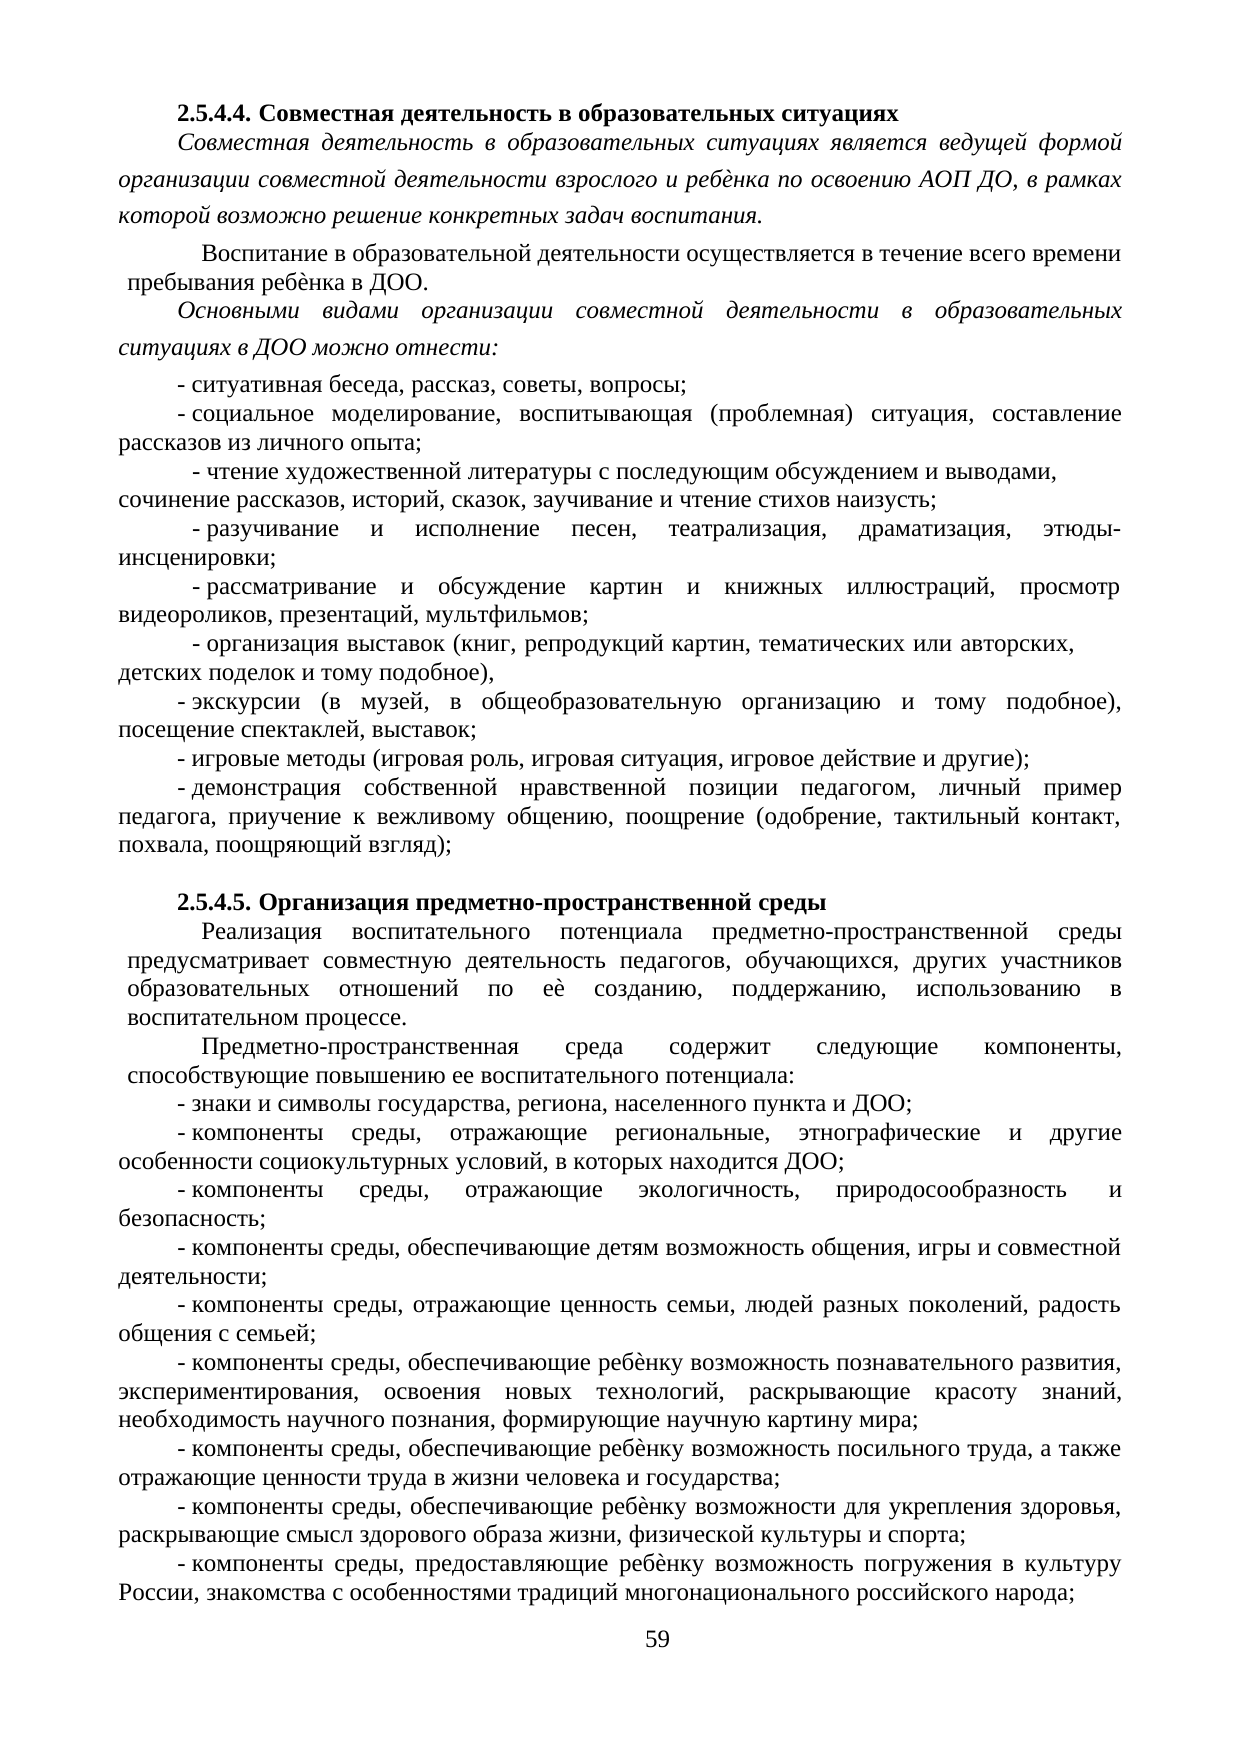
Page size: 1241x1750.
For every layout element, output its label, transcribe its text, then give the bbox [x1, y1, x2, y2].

subtitle Организация предметно-пространственной среды [177, 887, 1236, 916]
text Основными видами организации совместной деятельности в образовательных ситуациях в ДОО можно отнести: [118, 295, 1122, 361]
list игровые методы (игровая роль, игровая ситуация, игровое действие и другие); [177, 743, 1236, 772]
list демонстрация собственной нравственной позиции педагогом, личный пример педагога, приучение к вежливому общению, поощрение (одобрение, тактильный контакт, похвала, поощряющий взгляд); [118, 772, 1122, 858]
text Совместная деятельность в образовательных ситуациях является ведущей формой организации совместной деятельности взрослого и ребѐнка по освоению АОП ДО, в рамках которой возможно решение конкретных задач воспитания. [118, 127, 1123, 229]
list социальное моделирование, воспитывающая (проблемная) ситуация, составление рассказов из личного опыта; [118, 398, 1122, 456]
list компоненты среды, обеспечивающие ребѐнку возможность посильного труда, а также отражающие ценности труда в жизни человека и государства; [118, 1433, 1122, 1491]
list компоненты среды, отражающие региональные, этнографические и другие особенности социокультурных условий, в которых находится ДОО; [118, 1117, 1122, 1174]
list компоненты среды, отражающие ценность семьи, людей разных поколений, радость общения с семьей; [118, 1289, 1122, 1347]
text Предметно-пространственная среда содержит следующие компоненты, способствующие повышению ее воспитательного потенциала: [127, 1031, 1122, 1088]
list чтение художественной литературы с последующим обсуждением и выводами, сочинение рассказов, историй, сказок, заучивание и чтение стихов наизусть; [118, 456, 1122, 513]
list рассматривание и обсуждение картин и книжных иллюстраций, просмотр видеороликов, презентаций, мультфильмов; [118, 571, 1122, 628]
list компоненты среды, обеспечивающие ребѐнку возможности для укрепления здоровья, раскрывающие смысл здорового образа жизни, физической культуры и спорта; [118, 1491, 1122, 1548]
text Воспитание в образовательной деятельности осуществляется в течение всего времени пребывания ребѐнка в ДОО. [127, 238, 1121, 295]
list компоненты среды, обеспечивающие детям возможность общения, игры и совместной деятельности; [118, 1232, 1122, 1289]
list компоненты среды, предоставляющие ребѐнку возможность погружения в культуру России, знакомства с особенностями традиций многонационального российского народа; [118, 1548, 1122, 1606]
list знаки и символы государства, региона, населенного пункта и ДОО; [177, 1088, 1236, 1117]
list разучивание и исполнение песен, театрализация, драматизация, этюды- инсценировки; [118, 513, 1123, 571]
list экскурсии (в музей, в общеобразовательную организацию и тому подобное), посещение спектаклей, выставок; [118, 686, 1122, 743]
list организация выставок (книг, репродукций картин, тематических или авторских, детских поделок и тому подобное), [118, 628, 1122, 686]
subtitle Совместная деятельность в образовательных ситуациях [177, 99, 1236, 127]
list ситуативная беседа, рассказ, советы, вопросы; [177, 369, 1236, 398]
list компоненты среды, обеспечивающие ребѐнку возможность познавательного развития, экспериментирования, освоения новых технологий, раскрывающие красоту знаний, необходимость научного познания, формирующие научную картину мира; [118, 1347, 1122, 1433]
text Реализация воспитательного потенциала предметно-пространственной среды предусматривает совместную деятельность педагогов, обучающихся, других участников образовательных отношений по еѐ созданию, поддержанию, использованию в воспитательном процессе. [127, 916, 1122, 1031]
list компоненты среды, отражающие экологичность, природосообразность и безопасность; [118, 1174, 1122, 1232]
